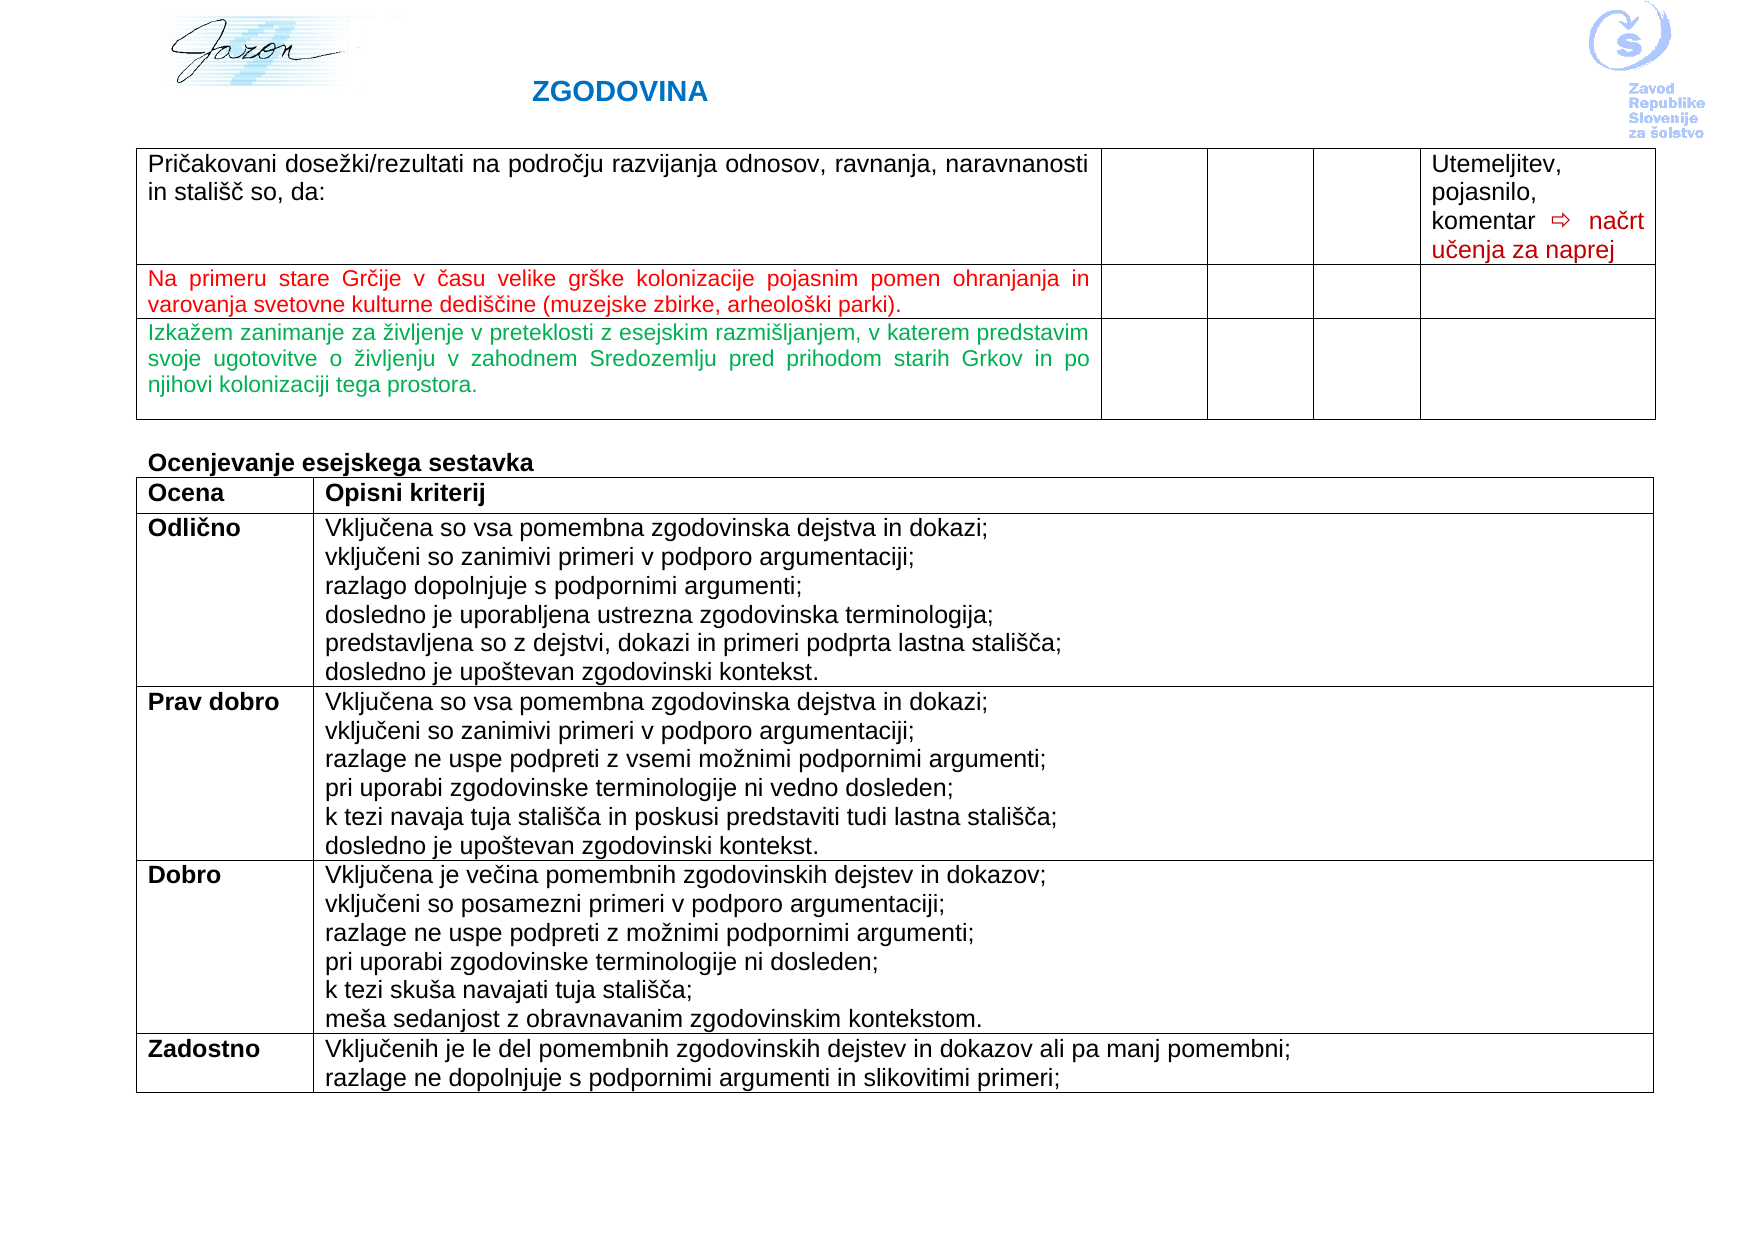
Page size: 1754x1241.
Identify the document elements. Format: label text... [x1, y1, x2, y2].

table_cell [1314, 265, 1420, 317]
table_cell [314, 1034, 1653, 1092]
table_cell Vključena so vsa pomembna zgodovinska dejstva in dokazi; vključeni so zanimivi primeri v podporo argumentaciji; razlage ne uspe podpreti z vsemi možnimi podpornimi argumenti; pri uporabi zgodovinske terminologije ni vedno dosleden; k tezi navaja tuja stališča in poskusi predstaviti tudi lastna stališča; dosledno je upoštevan zgodovinski kontekst. [314, 687, 1653, 859]
table_header [1208, 149, 1313, 264]
table_cell Izkažem zanimanje za življenje v preteklosti z esejskim razmišljanjem, v katerem predstavim svoje ugotovitve o življenju v zahodnem Sredozemlju pred prihodom starih Grkov in po njihovi kolonizaciji tega prostora. [137, 319, 1101, 418]
picture [105, 11, 404, 95]
table_cell Dobro [137, 861, 313, 1033]
table_header [1102, 149, 1207, 264]
table_cell [1102, 265, 1207, 317]
table_cell Vključena je večina pomembnih zgodovinskih dejstev in dokazov; vključeni so posamezni primeri v podporo argumentaciji; razlage ne uspe podpreti z možnimi podpornimi argumenti; pri uporabi zgodovinske terminologije ni dosleden; k tezi skuša navajati tuja stališča; meša sedanjost z obravnavanim zgodovinskim kontekstom. [314, 861, 1653, 1033]
table_header Utemeljitev, pojasnilo, komentar načrt učenja za naprej [1421, 149, 1655, 264]
table_cell [1314, 319, 1420, 418]
table_header Opisni kriterij [314, 478, 1653, 512]
table_header [1314, 149, 1420, 264]
table_cell Odlično [137, 514, 313, 686]
text Ocenjevanje esejskega sestavka [148, 448, 1606, 477]
table_cell Vključena so vsa pomembna zgodovinska dejstva in dokazi; vključeni so zanimivi primeri v podporo argumentaciji; razlago dopolnjuje s podpornimi argumenti; dosledno je uporabljena ustrezna zgodovinska terminologija; predstavljena so z dejstvi, dokazi in primeri podprta lastna stališča; dosledno je upoštevan zgodovinski kontekst. [314, 514, 1653, 686]
table_cell Prav dobro [137, 687, 313, 859]
table_cell [1102, 319, 1207, 418]
table_cell [1421, 319, 1655, 418]
table_cell [1208, 319, 1313, 418]
table_header Pričakovani dosežki/rezultati na področju razvijanja odnosov, ravnanja, naravnanosti in stališč so, da: [137, 149, 1101, 264]
table_header Ocena [137, 478, 313, 512]
table_cell [1208, 265, 1313, 317]
table_cell Zadostno [137, 1034, 313, 1092]
table_cell [1421, 265, 1655, 317]
table_cell Na primeru stare Grčije v času velike grške kolonizacije pojasnim pomen ohranjanja in varovanja svetovne kulturne dediščine (muzejske zbirke, arheološki parki). [137, 265, 1101, 317]
